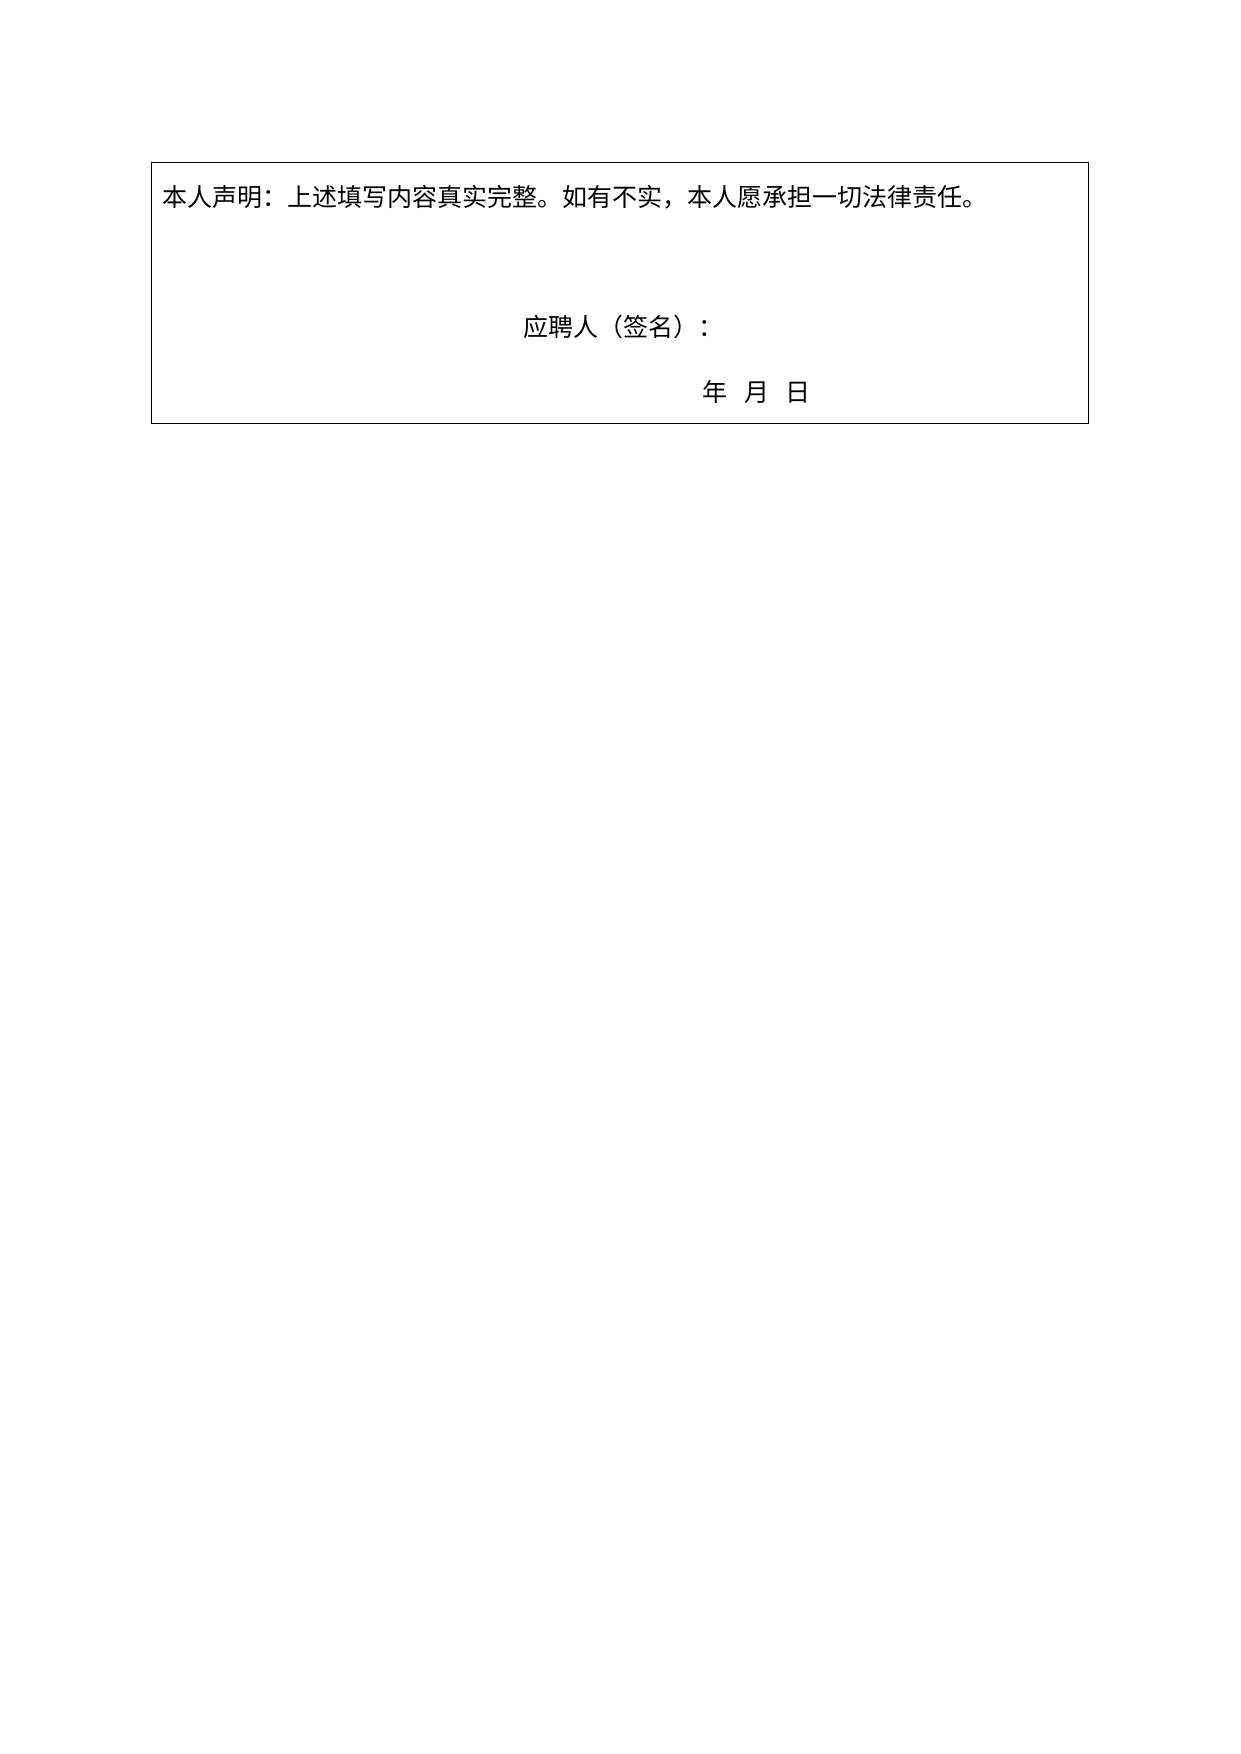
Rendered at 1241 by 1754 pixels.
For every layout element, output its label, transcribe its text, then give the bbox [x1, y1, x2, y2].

table_cell 本人声明：上述填写内容真实完整。如有不实，本人愿承担一切法律责任。 应聘人（签名）： 年 月 日 [152, 163, 1088, 423]
